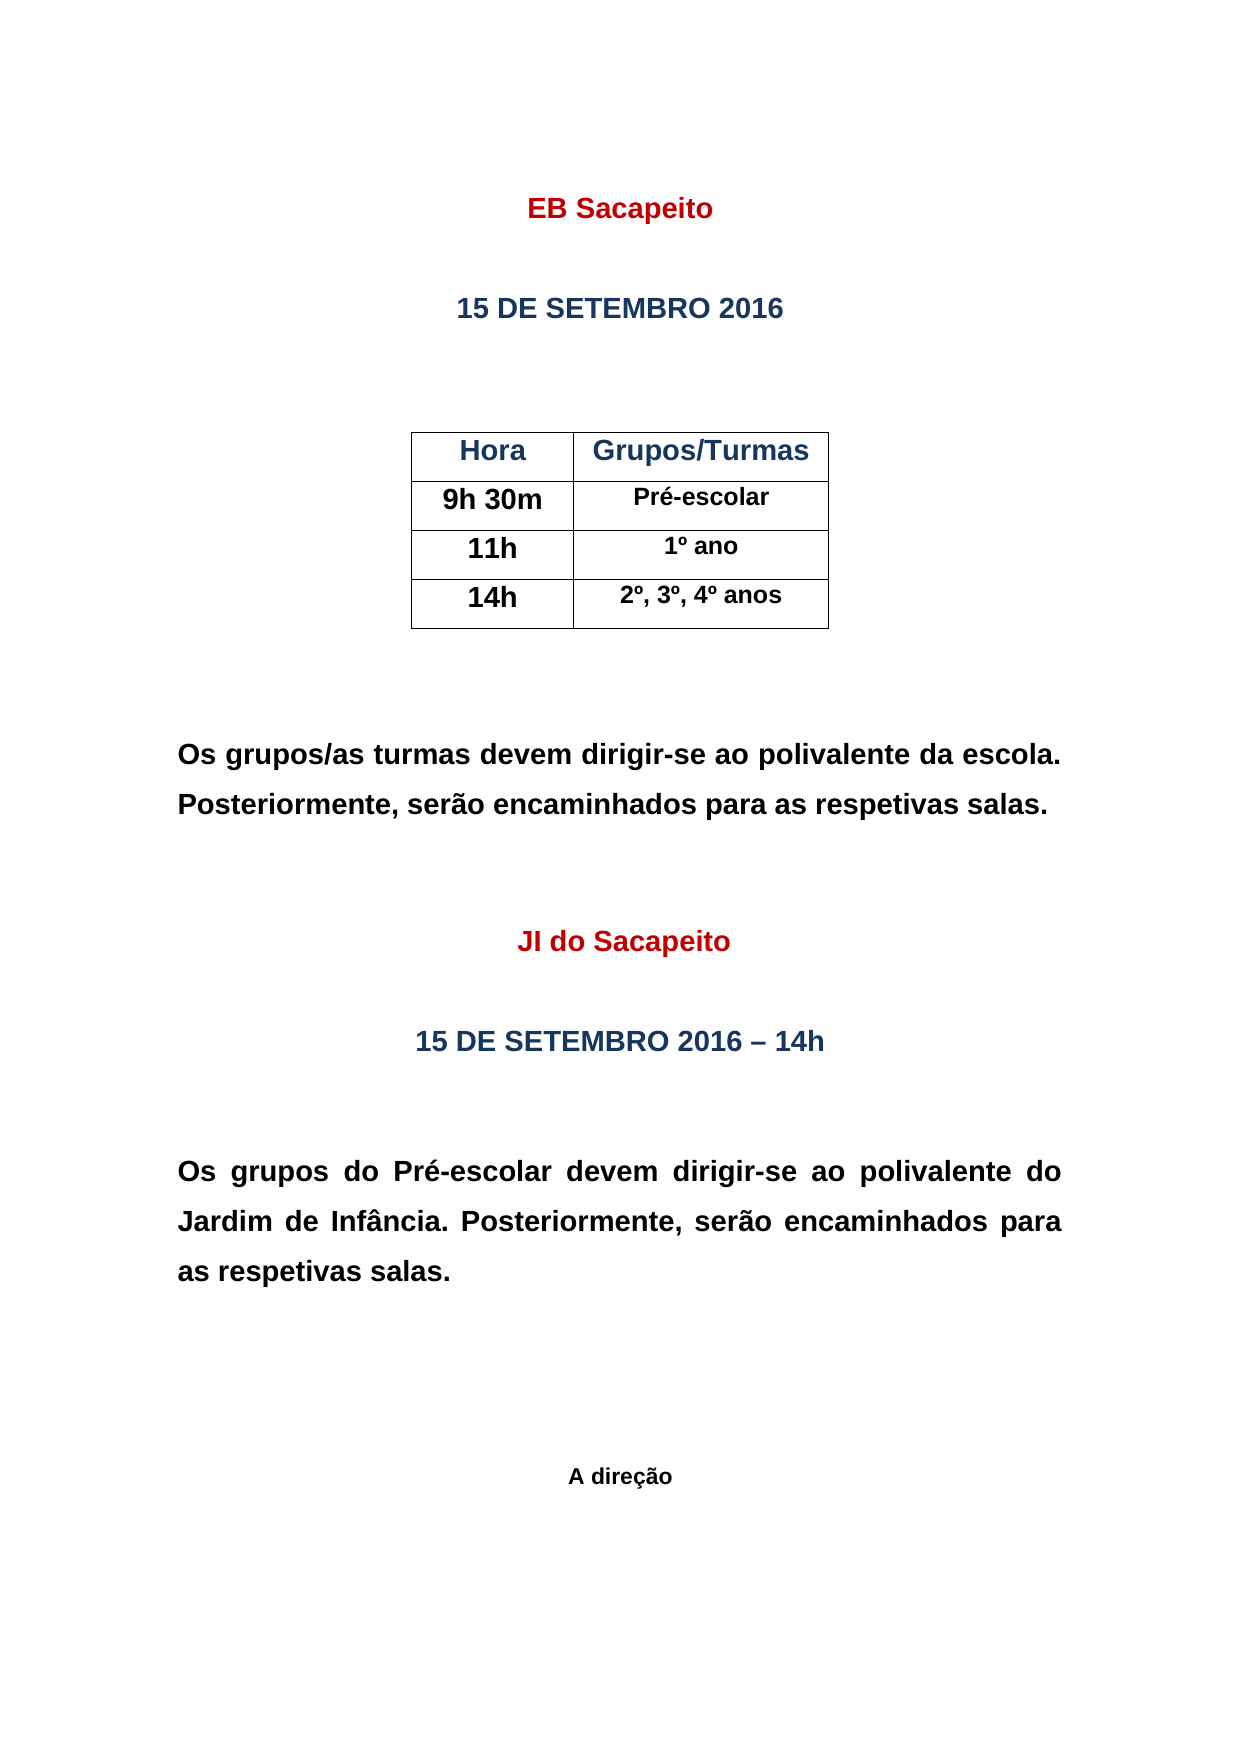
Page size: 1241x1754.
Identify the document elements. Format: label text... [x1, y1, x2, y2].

table_cell 14h [412, 580, 573, 628]
table_cell 9h 30m [412, 482, 573, 530]
text Os grupos do Pré-escolar devem dirigir-se ao polivalente do Jardim de Infância. Posteriormente, serão encaminhados para as respetivas salas. [177, 1154, 1063, 1288]
table_cell 1º ano [574, 531, 828, 579]
table_cell Pré-escolar [574, 482, 828, 530]
text A direção [177, 1463, 1063, 1489]
text 15 DE SETEMBRO 2016 [177, 291, 1063, 325]
table_cell 2º, 3º, 4º anos [574, 580, 828, 628]
text JI do Sacapeito [177, 924, 1063, 957]
table_cell 11h [412, 531, 573, 579]
text EB Sacapeito [177, 191, 1063, 224]
table_header Grupos/Turmas [574, 433, 828, 481]
text Os grupos/as turmas devem dirigir-se ao polivalente da escola. Posteriormente, serão encaminhados para as respetivas salas. [177, 737, 1063, 821]
table_header Hora [412, 433, 573, 481]
text 15 DE SETEMBRO 2016 – 14h [177, 1024, 1063, 1058]
